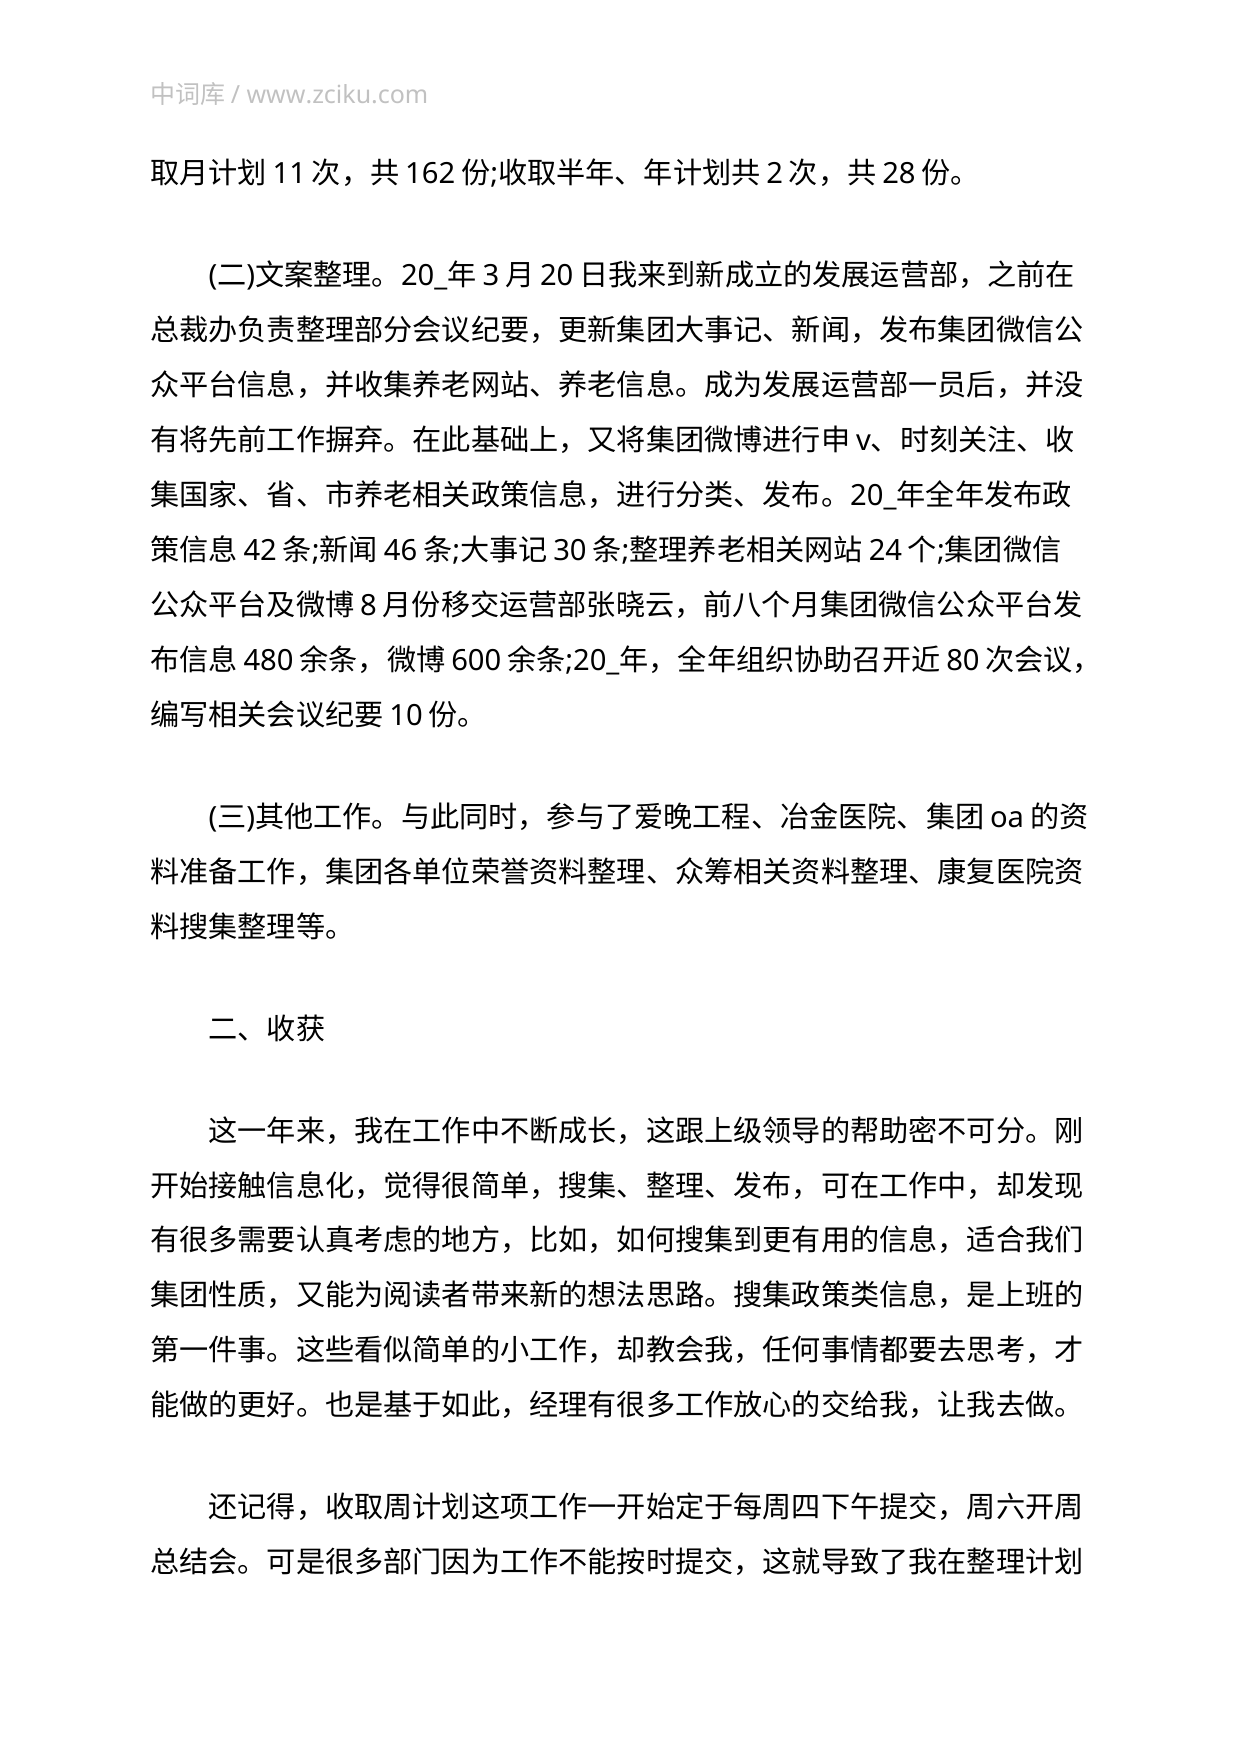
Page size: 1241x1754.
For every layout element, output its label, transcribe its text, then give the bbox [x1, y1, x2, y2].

text (二)文案整理。20_年3月20日我来到新成立的发展运营部，之前在总裁办负责整理部分会议纪要，更新集团大事记、新闻，发布集团微信公众平台信息，并收集养老网站、养老信息。成为发展运营部一员后，并没有将先前工作摒弃。在此基础上，又将集团微博进行申v、时刻关注、收集国家、省、市养老相关政策信息，进行分类、发布。20_年全年发布政策信息42条;新闻46条;大事记30条;整理养老相关网站24个;集团微信公众平台及微博8月份移交运营部张晓云，前八个月集团微信公众平台发布信息480余条，微博600余条;20_年，全年组织协助召开近80次会议，编写相关会议纪要10份。 [150, 252, 1090, 734]
text 这一年来，我在工作中不断成长，这跟上级领导的帮助密不可分。刚开始接触信息化，觉得很简单，搜集、整理、发布，可在工作中，却发现有很多需要认真考虑的地方，比如，如何搜集到更有用的信息，适合我们集团性质，又能为阅读者带来新的想法思路。搜集政策类信息，是上班的第一件事。这些看似简单的小工作，却教会我，任何事情都要去思考，才能做的更好。也是基于如此，经理有很多工作放心的交给我，让我去做。 [150, 1107, 1090, 1424]
text (三)其他工作。与此同时，参与了爱晚工程、冶金医院、集团oa的资料准备工作，集团各单位荣誉资料整理、众筹相关资料整理、康复医院资料搜集整理等。 [150, 794, 1090, 946]
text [150, 150, 1090, 192]
text 二、收获 [150, 1005, 1090, 1048]
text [150, 1483, 1090, 1581]
